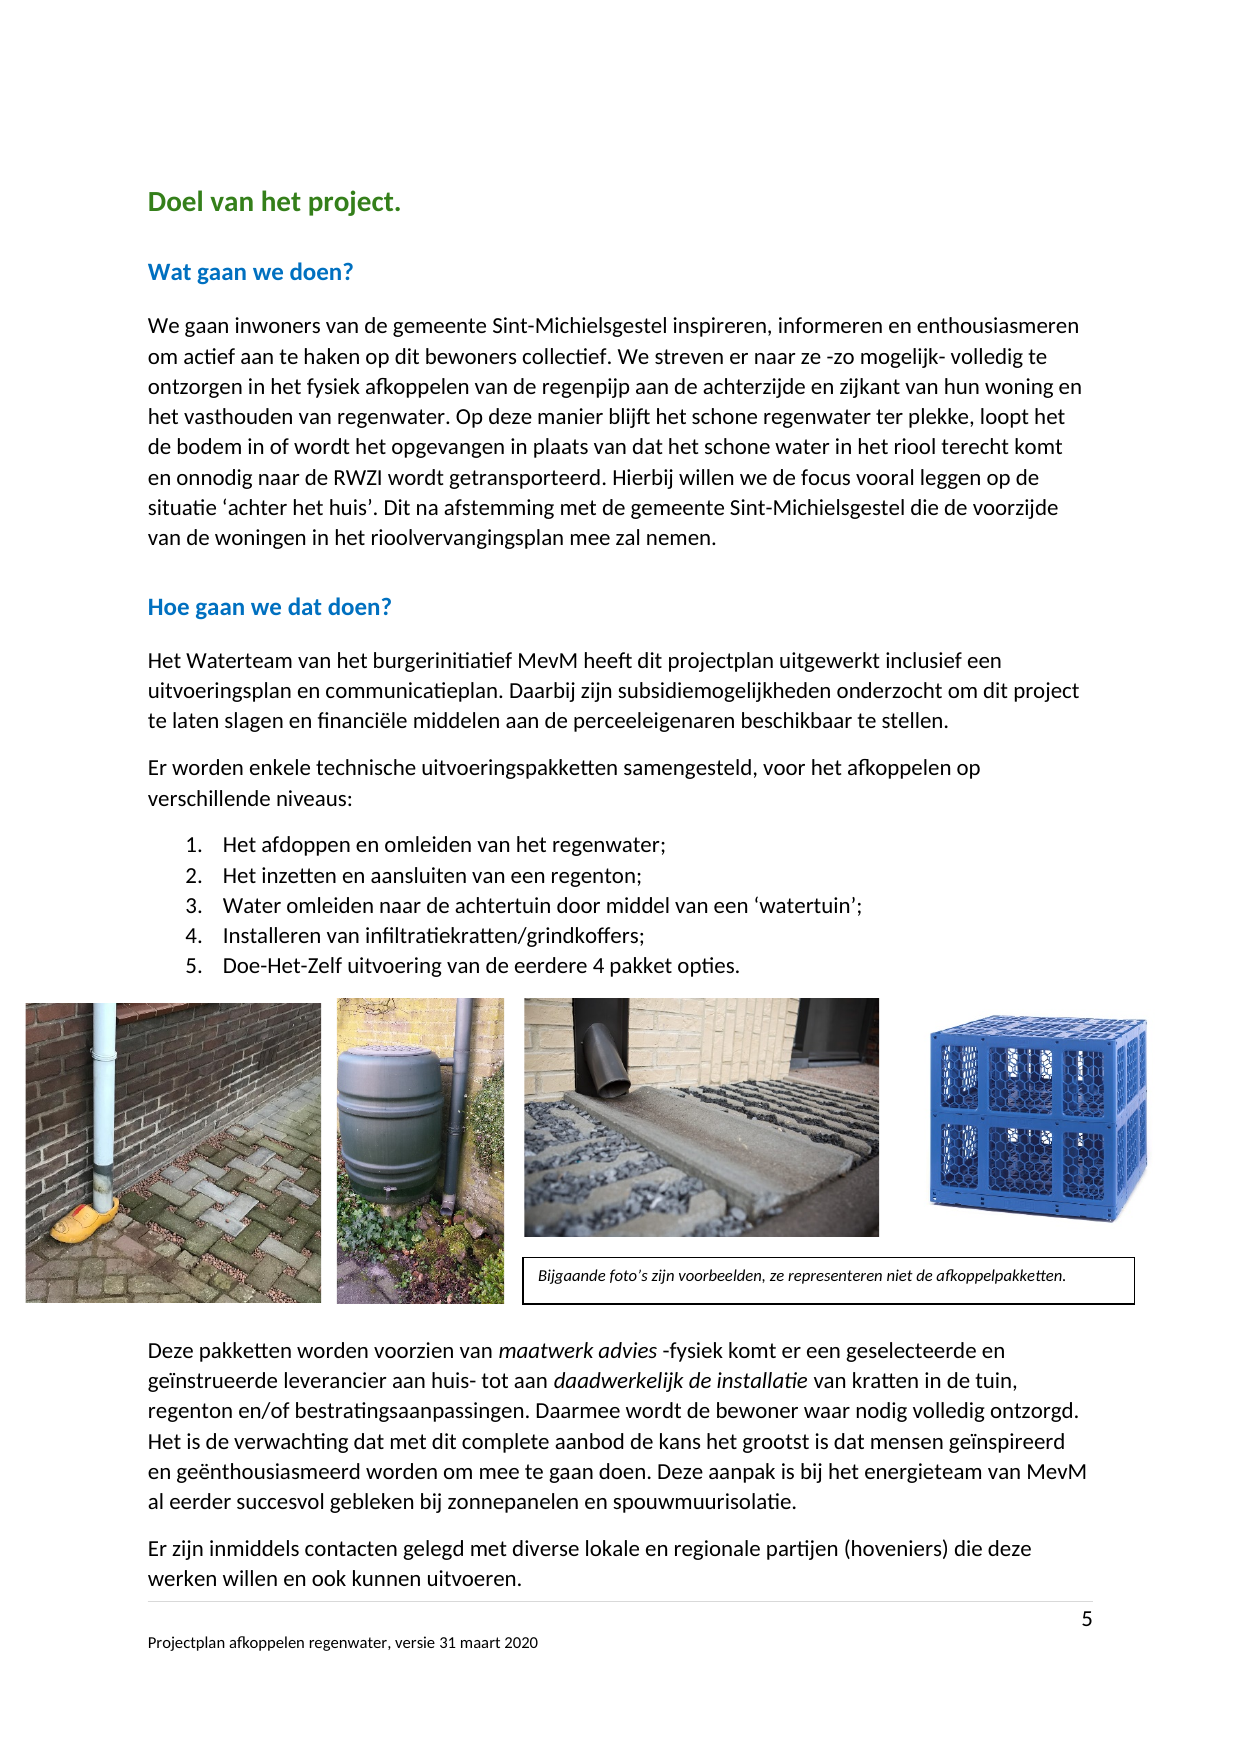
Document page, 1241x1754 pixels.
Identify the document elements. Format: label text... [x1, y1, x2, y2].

picture [913, 998, 1160, 1245]
picture [24, 1003, 321, 1301]
list Installeren van infiltratiekratten/grindkoffers; [185, 921, 1093, 949]
text Er zijn inmiddels contacten gelegd met diverse lokale en regionale partijen (hoveniers) die deze werken willen en ook kunnen uitvoeren. [148, 1534, 1093, 1592]
list Het inzetten en aansluiten van een regenton; [185, 861, 1093, 889]
picture [522, 998, 879, 1236]
text Er worden enkele technische uitvoeringspakketten samengesteld, voor het afkoppelen op verschillende niveaus: [148, 753, 1093, 812]
subtitle Wat gaan we doen? [148, 256, 1093, 287]
list Het afdoppen en omleiden van het regenwater; [185, 831, 1093, 859]
picture [335, 998, 504, 1302]
subtitle Hoe gaan we dat doen? [148, 591, 1093, 621]
list Doe-Het-Zelf uitvoering van de eerdere 4 pakket opties. [185, 951, 1093, 979]
list Water omleiden naar de achtertuin door middel van een ‘watertuin’; [185, 891, 1093, 919]
subtitle Doel van het project. [148, 183, 1093, 218]
text Het Waterteam van het burgerinitiatief MevM heeft dit projectplan uitgewerkt inclusief een uitvoeringsplan en communicatieplan. Daarbij zijn subsidiemogelijkheden onderzocht om dit project te laten slagen en financiële middelen aan de perceeleigenaren beschikbaar te stellen. [148, 646, 1093, 735]
text We gaan inwoners van de gemeente Sint-Michielsgestel inspireren, informeren en enthousiasmeren om actief aan te haken op dit bewoners collectief. We streven er naar ze -zo mogelijk- volledig te ontzorgen in het fysiek afkoppelen van de regenpijp aan de achterzijde en zijkant van hun woning en het vasthouden van regenwater. Op deze manier blijft het schone regenwater ter plekke, loopt het de bodem in of wordt het opgevangen in plaats van dat het schone water in het riool terecht komt en onnodig naar de RWZI wordt getransporteerd. Hierbij willen we de focus vooral leggen op de situatie ‘achter het huis’. Dit na afstemming met de gemeente Sint-Michielsgestel die de voorzijde van de woningen in het rioolvervangingsplan mee zal nemen. [148, 312, 1093, 551]
